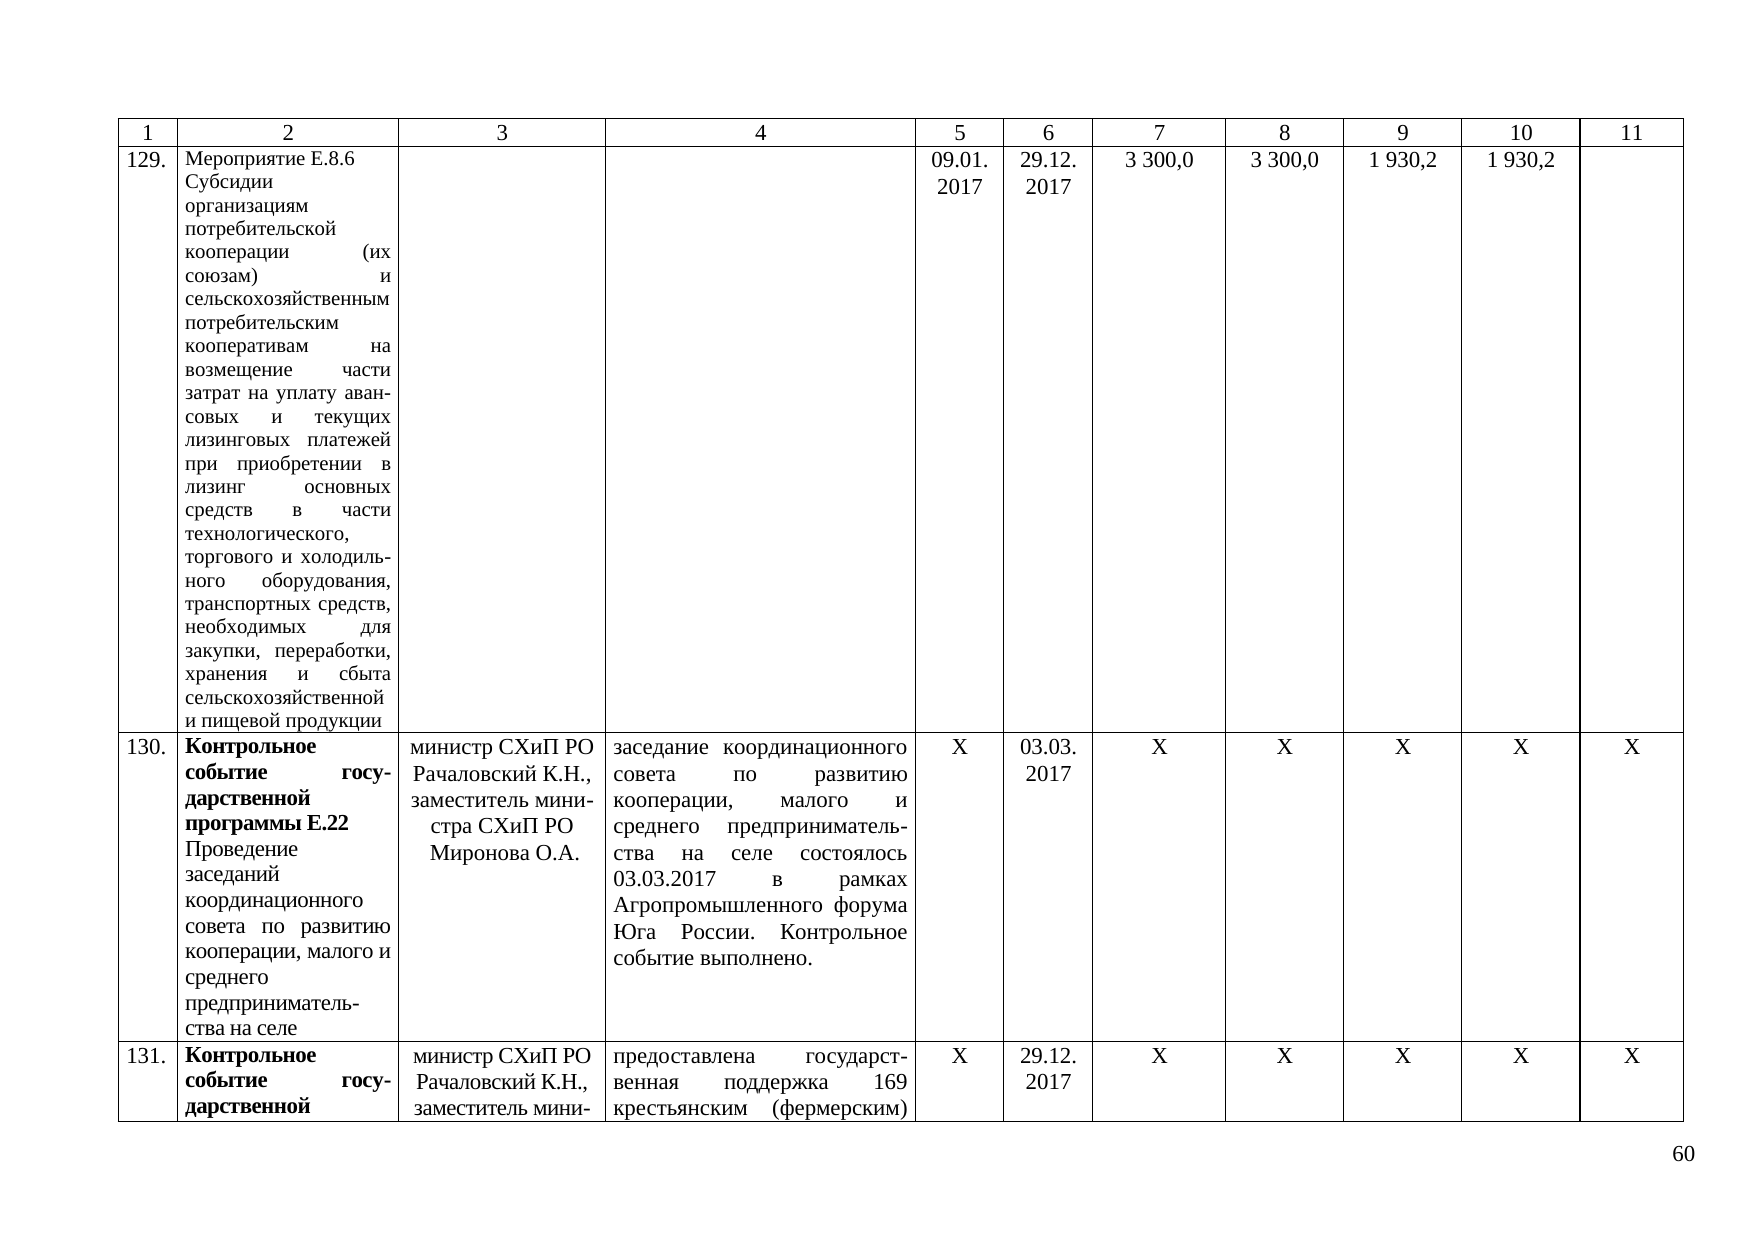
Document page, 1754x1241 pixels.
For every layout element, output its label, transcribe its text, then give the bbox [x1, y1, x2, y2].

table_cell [178, 1042, 398, 1121]
table_header 2 [178, 119, 398, 146]
table_cell Х [1226, 1042, 1343, 1121]
table_header 4 [606, 119, 915, 146]
table_cell Х [1093, 1042, 1225, 1121]
table_cell Мероприятие Е.8.6 Субсидии организациям потребительской кооперации (их союзам) и сельскохозяйственным потребительским кооперативам на возмещение части затрат на уплату авансовых и текущих лизинговых платежей при приобретении в лизинг основных средств в части технологического, торгового и холодильного оборудования, транспортных средств, необходимых для закупки, переработки, хранения и сбыта сельскохозяйственной и пищевой продукции [178, 147, 398, 732]
table_cell Х [1581, 1042, 1683, 1121]
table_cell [399, 1042, 605, 1121]
table_header 3 [399, 119, 605, 146]
table_header 6 [1004, 119, 1092, 146]
table_header 1 [119, 119, 177, 146]
table_header 8 [1226, 119, 1343, 146]
table_header 10 [1462, 119, 1579, 146]
table_cell 29.12. 2017 [1004, 147, 1092, 732]
table_cell Х [1344, 1042, 1461, 1121]
table_cell 3 300,0 [1226, 147, 1343, 732]
table_cell [1581, 147, 1683, 732]
table_header 5 [916, 119, 1003, 146]
table_cell 03.03. 2017 [1004, 733, 1092, 1041]
table_cell Х [916, 733, 1003, 1041]
table_cell 3 300,0 [1093, 147, 1225, 732]
table_header 11 [1581, 119, 1683, 146]
table_cell 1 930,2 [1344, 147, 1461, 732]
table_cell Контрольное событие государственной программы Е.22 Проведение заседаний координационного совета по развитию кооперации, малого и среднего предпринимательства на селе [178, 733, 398, 1041]
table_cell Х [1462, 733, 1579, 1041]
table_cell Х [1581, 733, 1683, 1041]
table_cell министр СХиП РО Рачаловский К.Н., заместитель министра СХиП РО Миронова О.А. [399, 733, 605, 1041]
table_header 7 [1093, 119, 1225, 146]
table_cell Х [1344, 733, 1461, 1041]
table_cell Х [1093, 733, 1225, 1041]
table_cell заседание координационного совета по развитию кооперации, малого и среднего предпринимательства на селе состоялось 03.03.2017 в рамках Агропромышленного форума Юга России. Контрольное событие выполнено. [606, 733, 915, 1041]
table_cell Х [1462, 1042, 1579, 1121]
table_cell Х [1226, 733, 1343, 1041]
table_cell 131. [119, 1042, 177, 1121]
table_cell 1 930,2 [1462, 147, 1579, 732]
table_cell 129. [119, 147, 177, 732]
table_cell Х [916, 1042, 1003, 1121]
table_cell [606, 1042, 915, 1121]
table_header 9 [1344, 119, 1461, 146]
table_cell 130. [119, 733, 177, 1041]
table_cell 09.01. 2017 [916, 147, 1003, 732]
table_cell 29.12. 2017 [1004, 1042, 1092, 1121]
